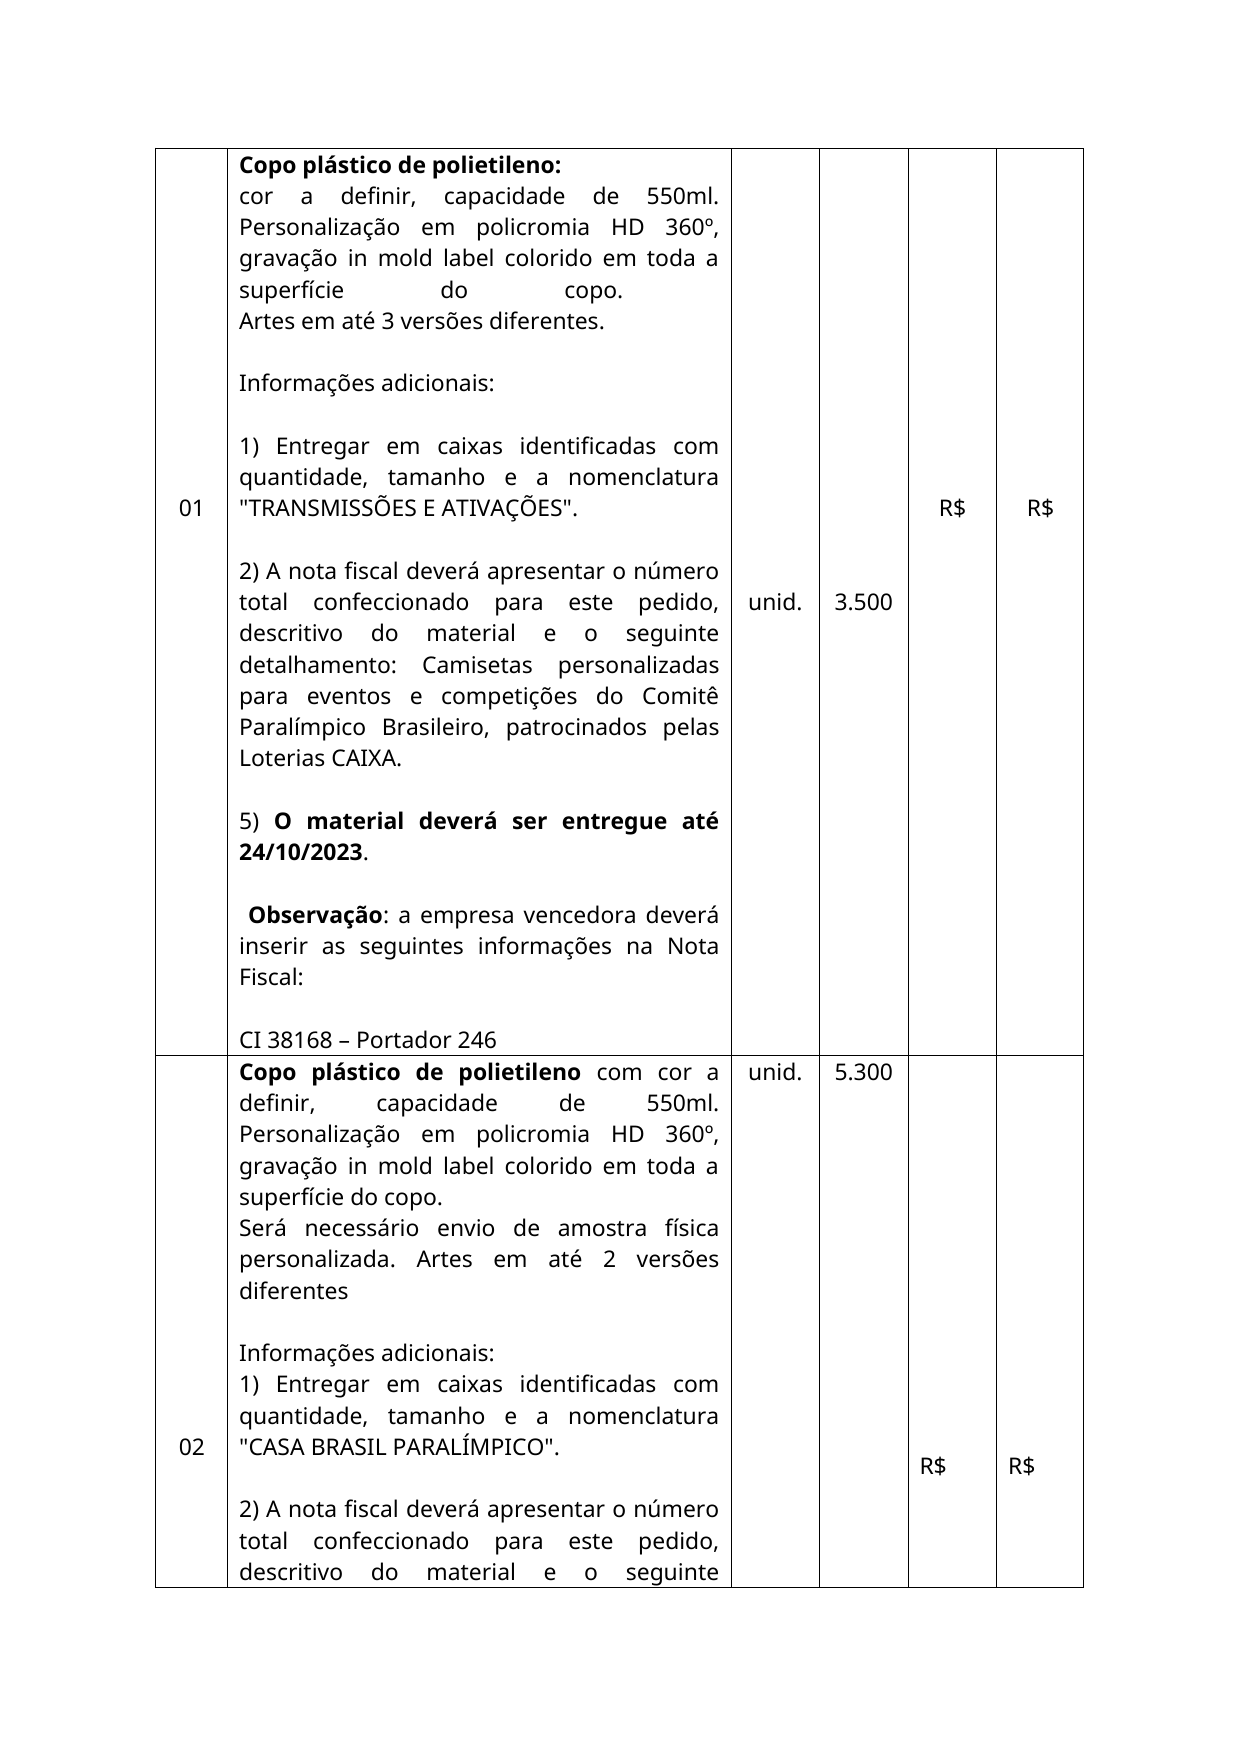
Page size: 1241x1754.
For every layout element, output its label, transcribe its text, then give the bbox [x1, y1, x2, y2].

table_cell unid. [732, 149, 819, 1055]
table_cell 5.300 [820, 1056, 908, 1587]
table_cell R$ [909, 149, 996, 1055]
table_cell R$ [997, 149, 1083, 1055]
table_cell 3.500 [820, 149, 908, 1055]
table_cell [228, 1056, 731, 1587]
table_cell 02 [156, 1056, 227, 1587]
table_cell 01 [156, 149, 227, 1055]
table_cell Copo plástico de polietileno: cor a definir, capacidade de 550ml. Personalização em policromia HD 360º, gravação in mold label colorido em toda a superfície do copo. Artes em até 3 versões diferentes. Informações adicionais: 1) Entregar em caixas identificadas com quantidade, tamanho e a nomenclatura "TRANSMISSÕES E ATIVAÇÕES". 2) A nota fiscal deverá apresentar o número total confeccionado para este pedido, descritivo do material e o seguinte detalhamento: Camisetas personalizadas para eventos e competições do Comitê Paralímpico Brasileiro, patrocinados pelas Loterias CAIXA. 5) O material deverá ser entregue até 24/10/2023. Observação: a empresa vencedora deverá inserir as seguintes informações na Nota Fiscal: CI 38168 – Portador 246 [228, 149, 731, 1055]
table_cell R$ [997, 1056, 1083, 1587]
table_cell R$ [909, 1056, 996, 1587]
table_cell unid. [732, 1056, 819, 1587]
